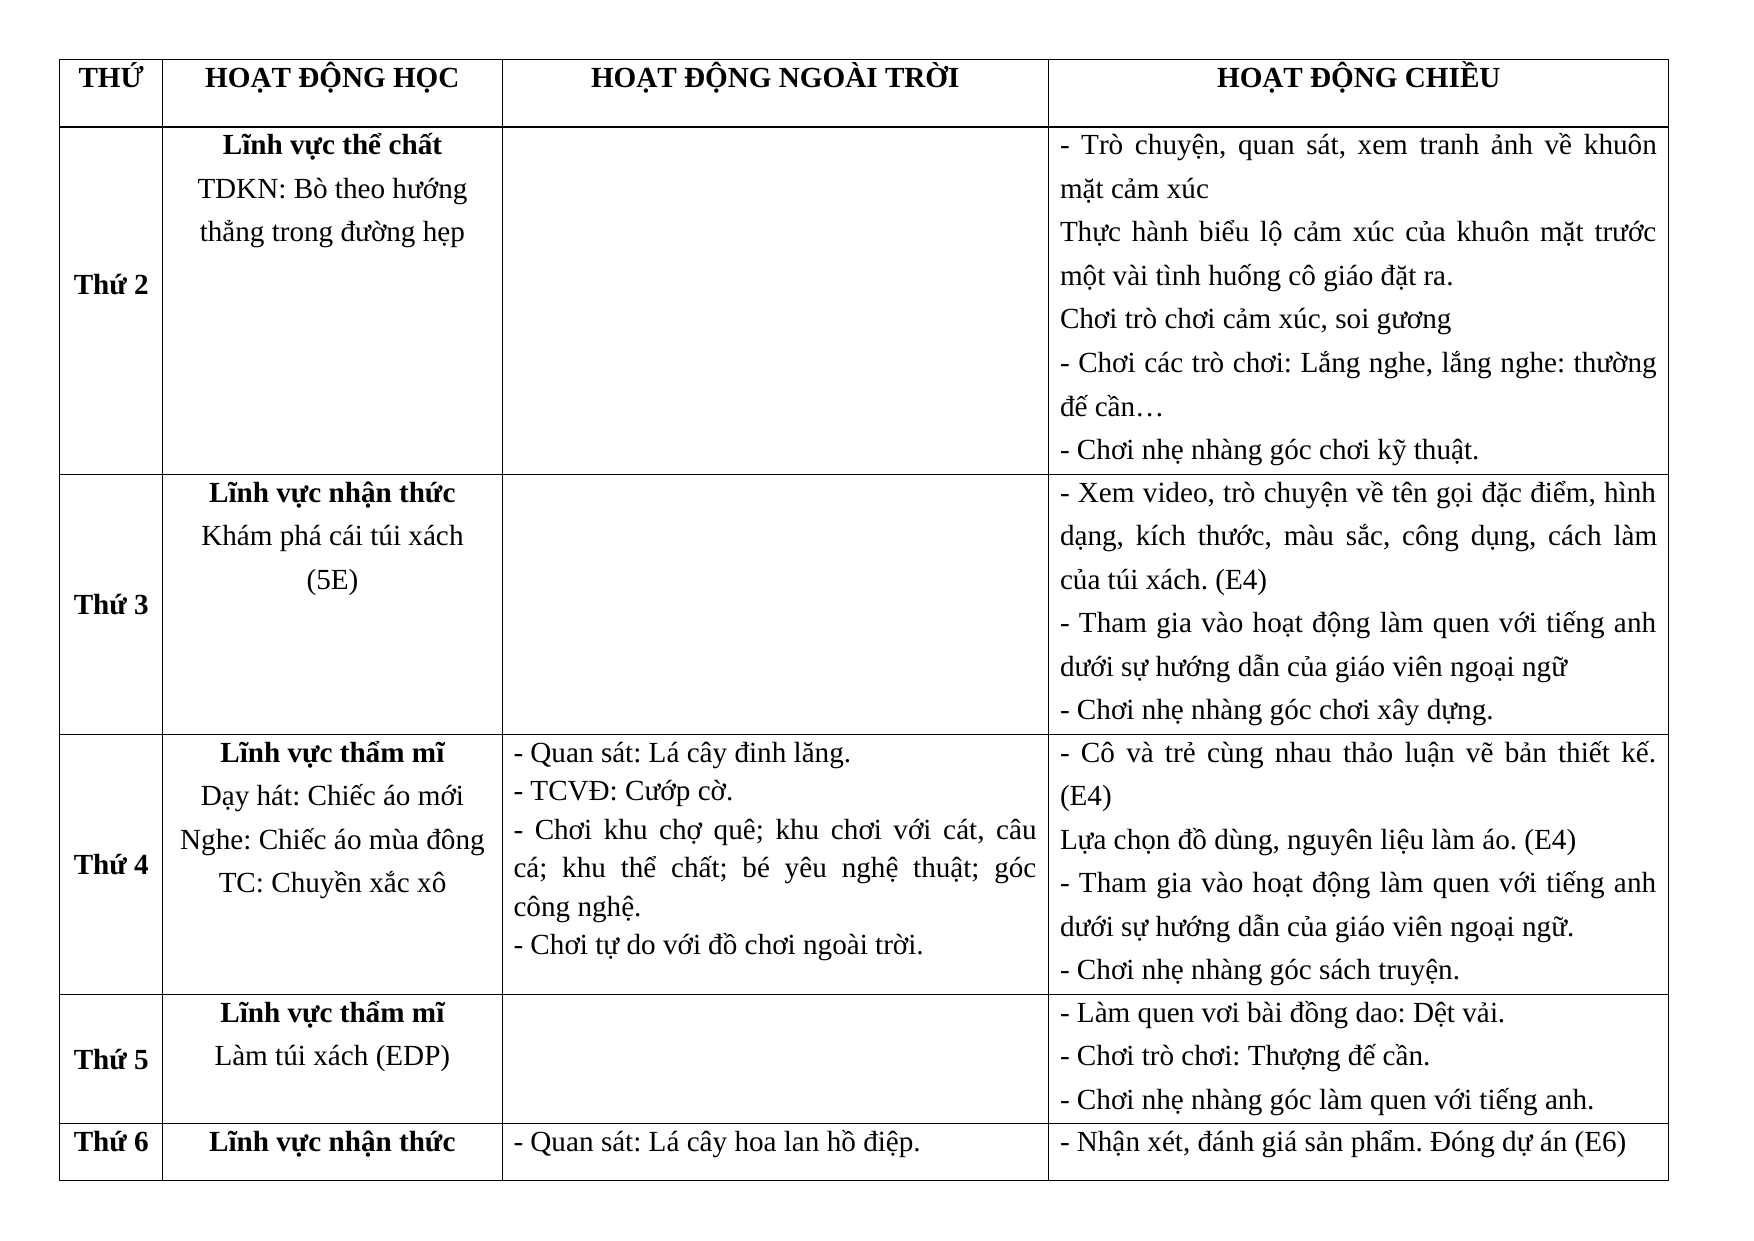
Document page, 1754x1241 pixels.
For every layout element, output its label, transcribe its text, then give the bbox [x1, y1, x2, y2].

table_cell Lĩnh vực thể chất TDKN: Bò theo hướng thẳng trong đường hẹp [163, 128, 502, 474]
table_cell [163, 1124, 502, 1180]
table_header HOẠT ĐỘNG NGOÀI TRỜI [503, 60, 1048, 126]
table_cell - Quan sát: Lá cây đinh lăng. - TCVĐ: Cướp cờ. - Chơi khu chợ quê; khu chơi với cát, câu cá; khu thể chất; bé yêu nghệ thuật; góc công nghệ. - Chơi tự do với đồ chơi ngoài trời. [503, 735, 1048, 994]
table_cell [503, 995, 1048, 1123]
table_cell Thứ 5 [60, 995, 162, 1123]
table_cell - Làm quen vơi bài đồng dao: Dệt vải. - Chơi trò chơi: Thượng đế cần. - Chơi nhẹ nhàng góc làm quen với tiếng anh. [1049, 995, 1668, 1123]
table_cell - Xem video, trò chuyện về tên gọi đặc điểm, hình dạng, kích thước, màu sắc, công dụng, cách làm của túi xách. (E4) - Tham gia vào hoạt động làm quen với tiếng anh dưới sự hướng dẫn của giáo viên ngoại ngữ - Chơi nhẹ nhàng góc chơi xây dựng. [1049, 475, 1668, 734]
table_cell Thứ 3 [60, 475, 162, 734]
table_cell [1049, 1124, 1668, 1180]
table_cell Thứ 2 [60, 128, 162, 474]
table_cell Lĩnh vực thẩm mĩ Dạy hát: Chiếc áo mới Nghe: Chiếc áo mùa đông TC: Chuyền xắc xô [163, 735, 502, 994]
table_header HOẠT ĐỘNG HỌC [163, 60, 502, 126]
table_cell Thứ 6 [60, 1124, 162, 1180]
table_cell Lĩnh vực thẩm mĩ Làm túi xách (EDP) [163, 995, 502, 1123]
table_header HOẠT ĐỘNG CHIỀU [1049, 60, 1668, 126]
table_cell [503, 128, 1048, 474]
table_cell Thứ 4 [60, 735, 162, 994]
table_header THỨ [60, 60, 162, 126]
table_cell - Cô và trẻ cùng nhau thảo luận vẽ bản thiết kế. (E4) Lựa chọn đồ dùng, nguyên liệu làm áo. (E4) - Tham gia vào hoạt động làm quen với tiếng anh dưới sự hướng dẫn của giáo viên ngoại ngữ. - Chơi nhẹ nhàng góc sách truyện. [1049, 735, 1668, 994]
table_cell [503, 475, 1048, 734]
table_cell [503, 1124, 1048, 1180]
table_cell - Trò chuyện, quan sát, xem tranh ảnh về khuôn mặt cảm xúc Thực hành biểu lộ cảm xúc của khuôn mặt trước một vài tình huống cô giáo đặt ra. Chơi trò chơi cảm xúc, soi gương - Chơi các trò chơi: Lắng nghe, lắng nghe: thường đế cần… - Chơi nhẹ nhàng góc chơi kỹ thuật. [1049, 128, 1668, 474]
table_cell Lĩnh vực nhận thức Khám phá cái túi xách (5E) [163, 475, 502, 734]
